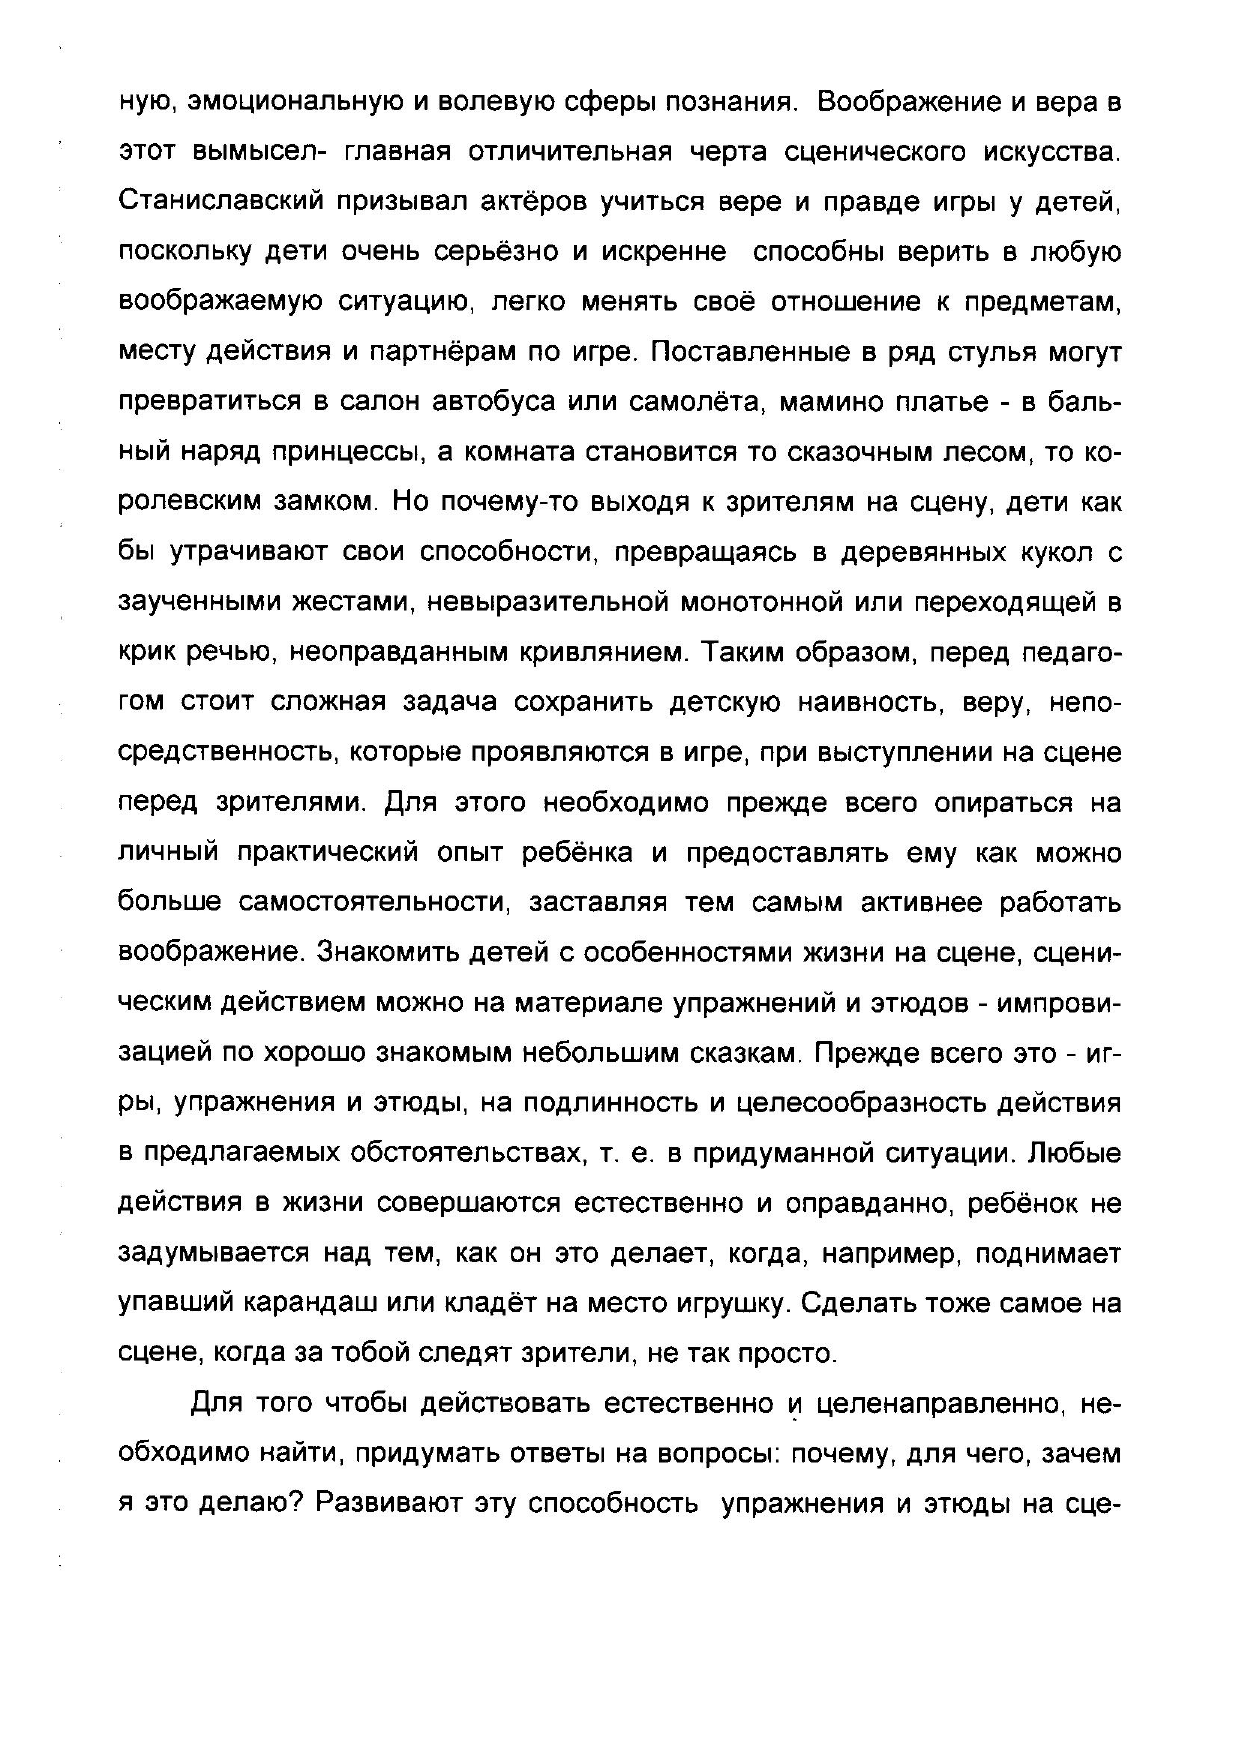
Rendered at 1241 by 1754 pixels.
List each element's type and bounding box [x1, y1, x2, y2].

picture [59, 29, 1175, 1589]
